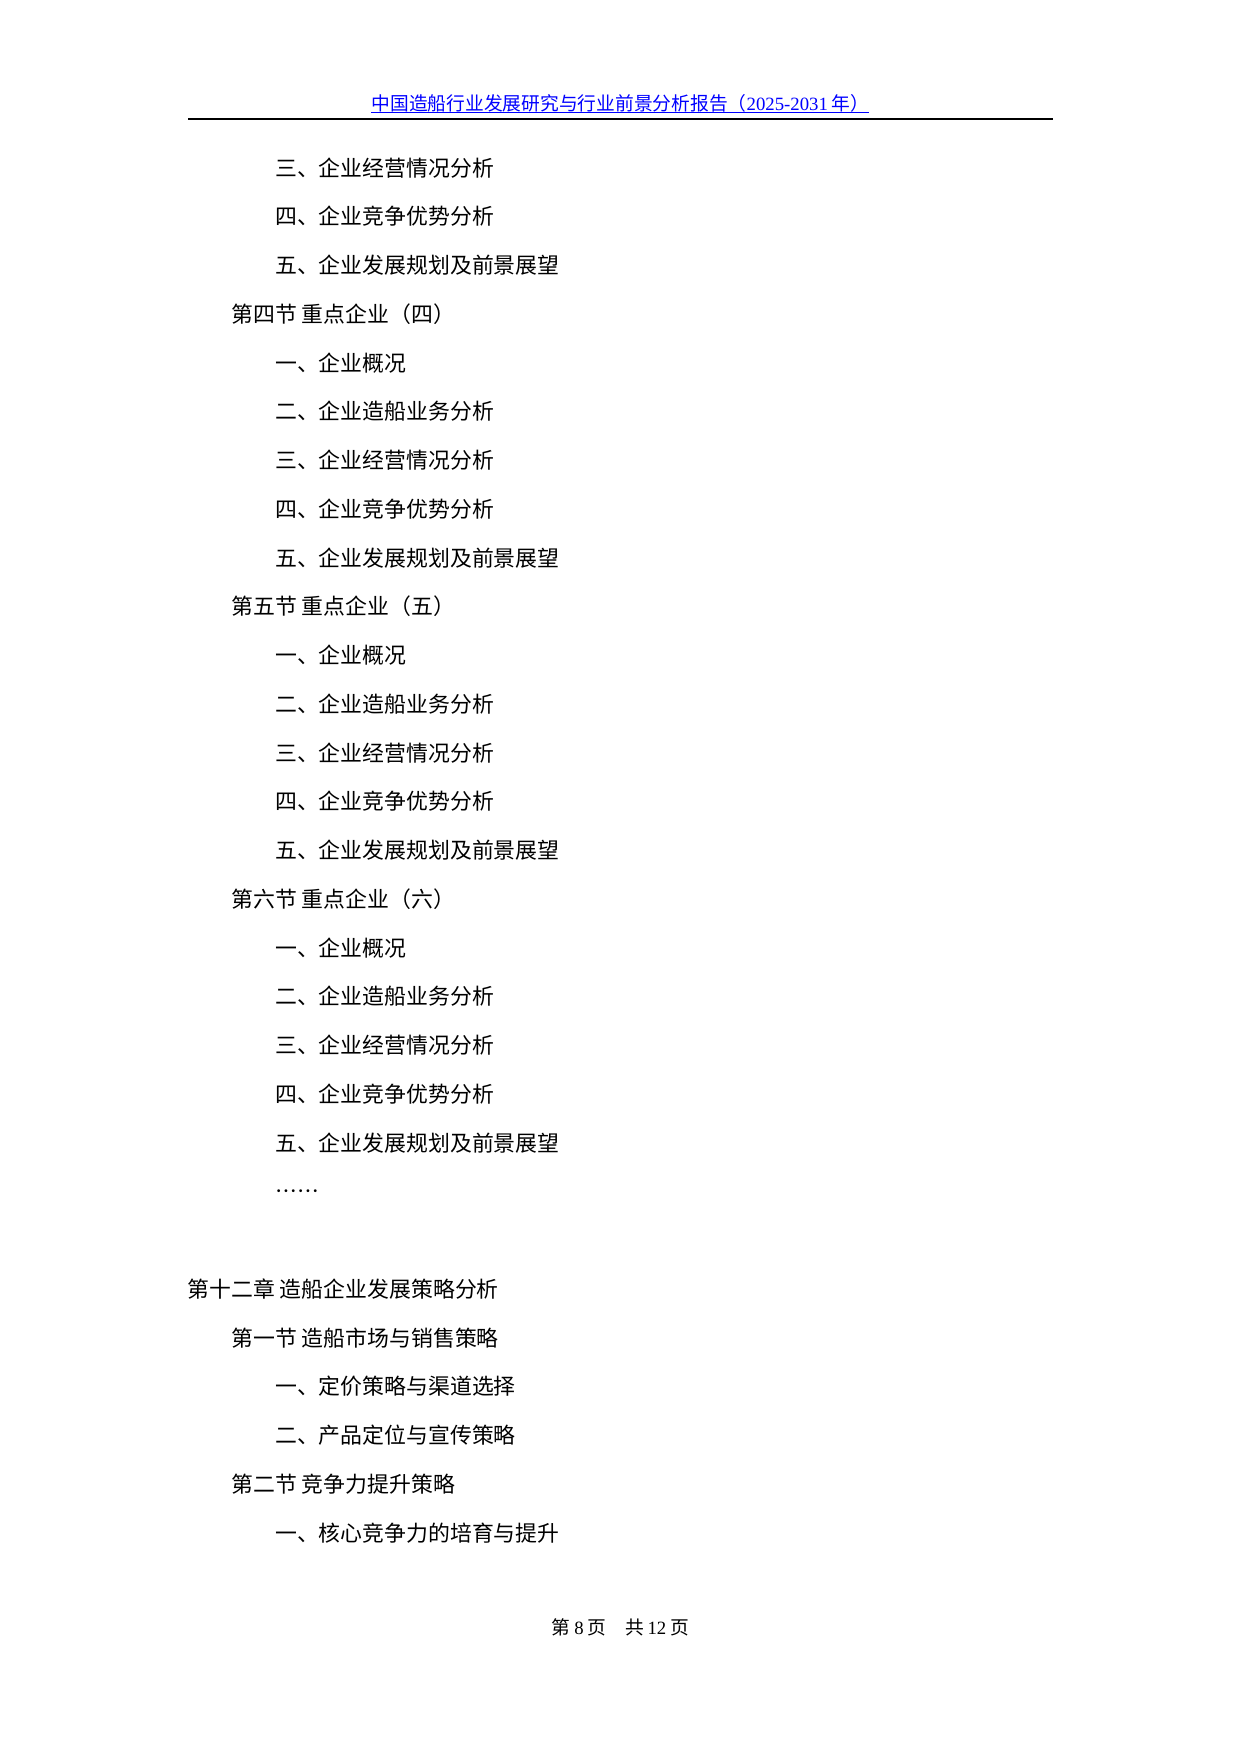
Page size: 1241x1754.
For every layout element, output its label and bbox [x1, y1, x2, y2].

text [187, 150, 1053, 1548]
